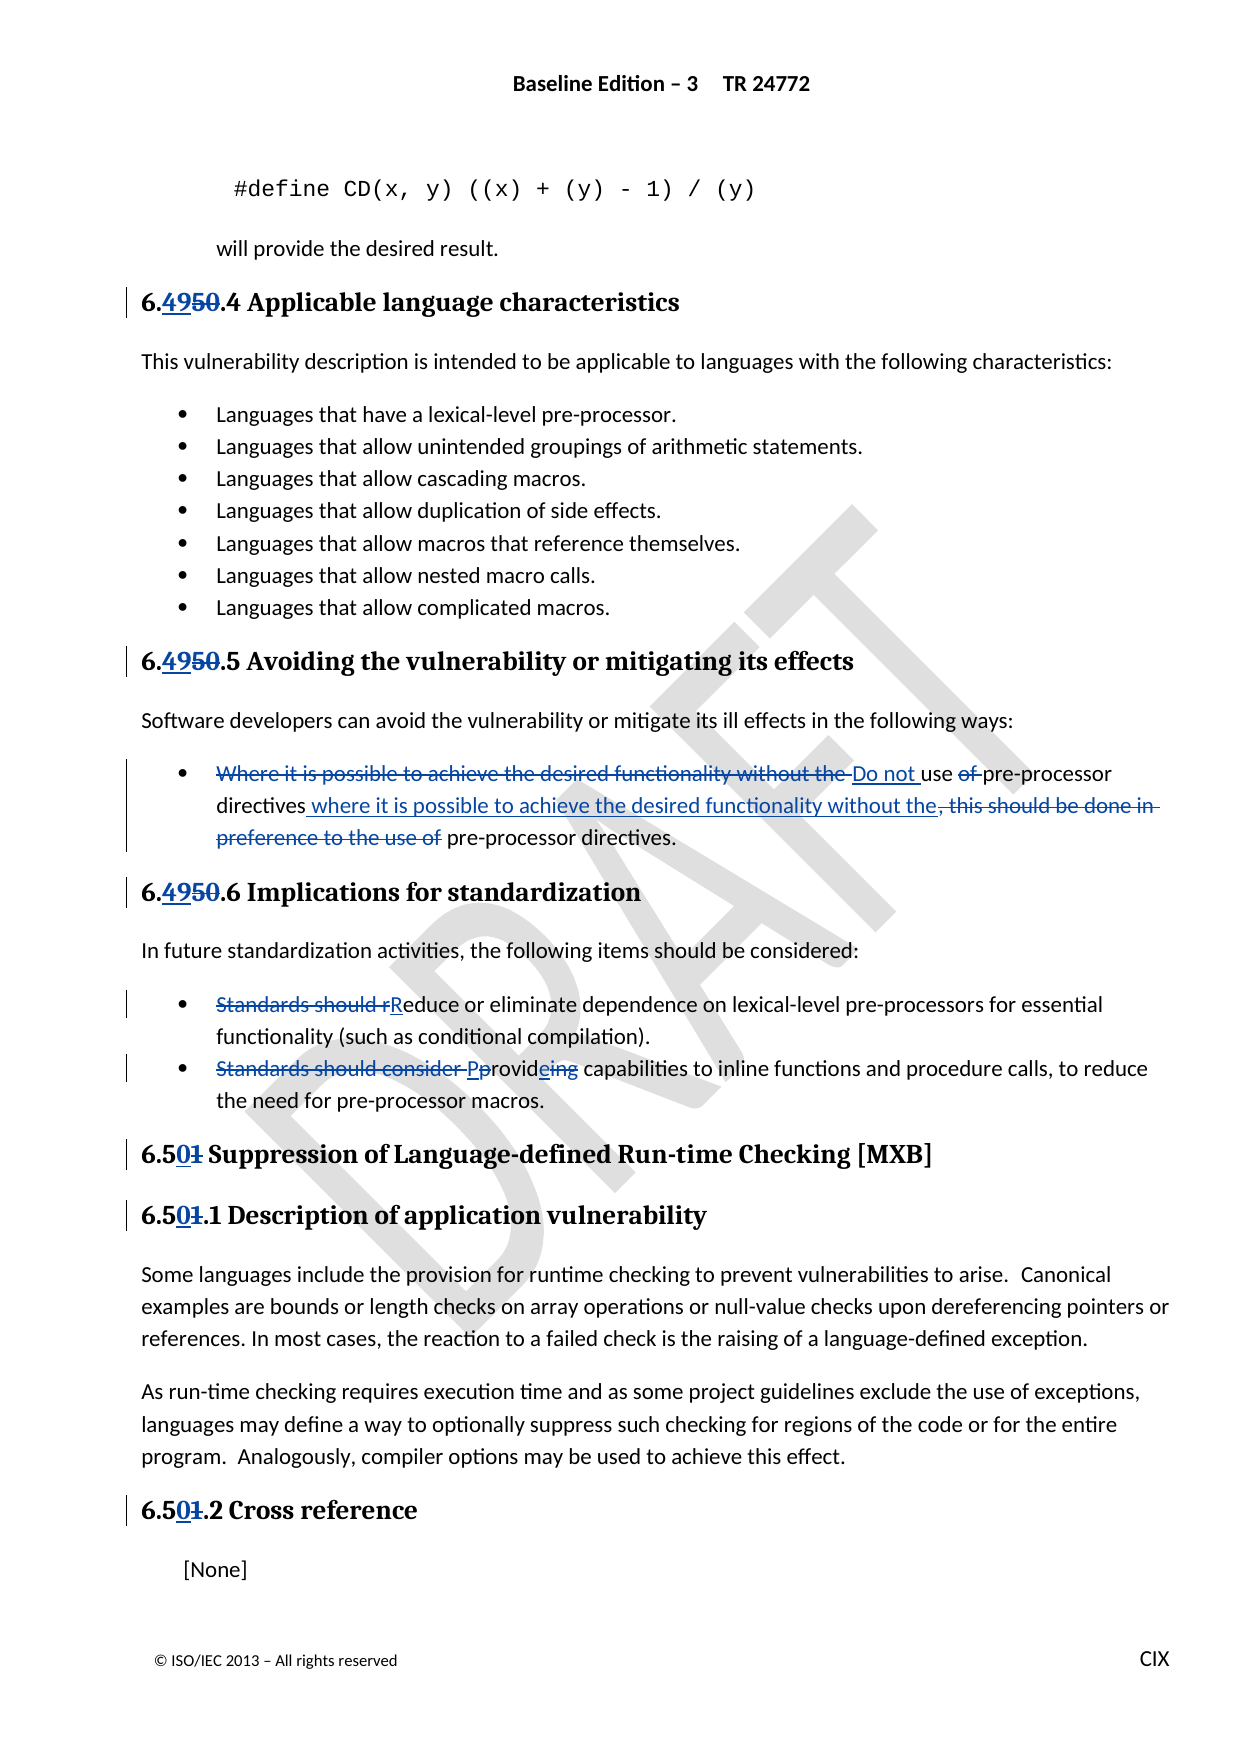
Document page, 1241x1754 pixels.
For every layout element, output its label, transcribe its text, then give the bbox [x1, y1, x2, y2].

text Software developers can avoid the vulnerability or mitigate its ill effects in the following ways: [141, 706, 1182, 734]
list Languages that allow duplication of side effects. [178, 496, 1182, 524]
list Languages that allow complicated macros. [178, 593, 1182, 621]
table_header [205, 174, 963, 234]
text Some languages include the provision for runtime checking to prevent vulnerabilities to arise. Canonical examples are bounds or length checks on array operations or null-value checks upon dereferencing pointers or references. In most cases, the reaction to a failed check is the raising of a language-defined exception. [141, 1260, 1182, 1352]
subtitle 6.5.1 Description of application vulnerability [141, 1200, 1182, 1231]
list Languages that have a lexical-level pre-processor. [178, 400, 1182, 428]
subtitle 6..5 Avoiding the vulnerability or mitigating its effects [141, 646, 1182, 677]
subtitle 6..6 Implications for standardization [141, 877, 1182, 908]
list rovid capabilities to inline functions and procedure calls, to reduce the need for pre-processor macros. [178, 1054, 1182, 1114]
text will provide the desired result. [216, 234, 1182, 262]
text In future standardization activities, the following items should be considered: [141, 937, 1182, 965]
list Languages that allow unintended groupings of arithmetic statements. [178, 432, 1182, 460]
list Languages that allow nested macro calls. [178, 561, 1182, 589]
list Languages that allow macros that reference themselves. [178, 529, 1182, 557]
list use pre-processor directives pre-processor directives. [178, 759, 1182, 852]
list educe or eliminate dependence on lexical-level pre-processors for essential functionality (such as conditional compilation). [178, 990, 1182, 1050]
subtitle 6.5 Suppression of Language-defined Run-time Checking [MXB] [141, 1139, 1182, 1170]
subtitle 6..4 Applicable language characteristics [141, 287, 1182, 318]
text This vulnerability description is intended to be applicable to languages with the following characteristics: [141, 347, 1182, 375]
subtitle 6.5.2 Cross reference [141, 1495, 1182, 1526]
text [None] [183, 1555, 1182, 1583]
text As run-time checking requires execution time and as some project guidelines exclude the use of exceptions, languages may define a way to optionally suppress such checking for regions of the code or for the entire program. Analogously, compiler options may be used to achieve this effect. [141, 1377, 1182, 1470]
list Languages that allow cascading macros. [178, 464, 1182, 492]
